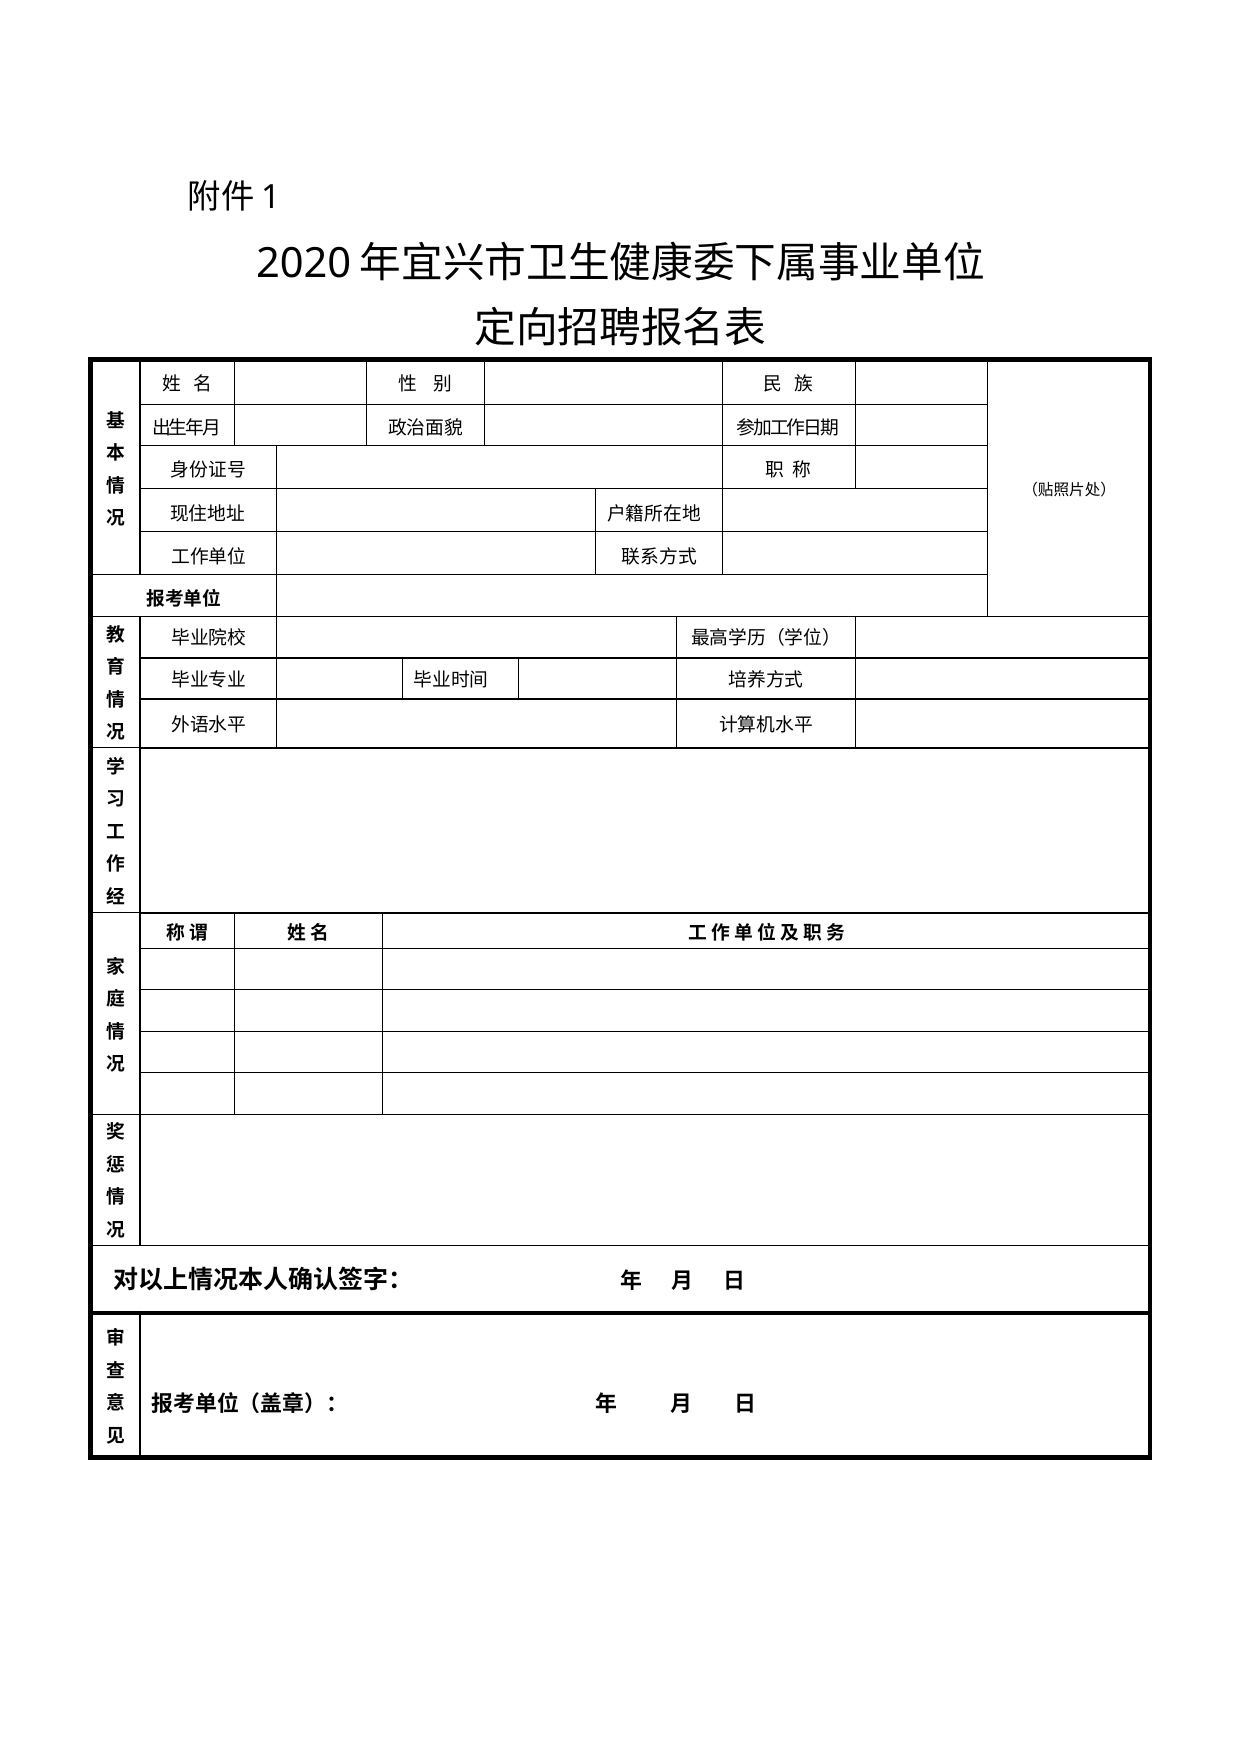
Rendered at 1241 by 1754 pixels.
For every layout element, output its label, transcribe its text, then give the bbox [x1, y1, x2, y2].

table_cell 称 谓 [141, 914, 234, 948]
table_cell 培养方式 [677, 659, 855, 698]
table_cell 学习工作经历 [93, 748, 139, 912]
table_cell 工作单位 [141, 532, 276, 574]
table_cell 毕业专业 [141, 659, 276, 698]
table_cell [235, 949, 382, 989]
table_header 性 别 [367, 362, 484, 404]
table_cell [277, 532, 595, 574]
table_cell [856, 700, 1148, 747]
table_cell [277, 575, 987, 616]
table_cell [141, 749, 1148, 912]
table_cell 报考单位（盖章）： 年 月 日 [141, 1315, 1148, 1455]
table_header [235, 362, 366, 404]
table_cell 毕业院校 [141, 617, 276, 657]
table_cell 身份证号 [141, 446, 276, 488]
table_cell 奖惩情况 [93, 1115, 139, 1244]
table_cell 计算机水平 [677, 700, 855, 747]
table_cell [235, 990, 382, 1031]
table_cell 毕业时间 [403, 659, 518, 698]
table_cell 审查意见 [93, 1315, 139, 1455]
table_cell 教育情况 [93, 617, 139, 747]
table_cell [141, 1032, 234, 1072]
table_cell [277, 659, 402, 698]
table_cell 职 称 [723, 446, 855, 488]
table_cell [235, 405, 366, 445]
table_cell [723, 489, 987, 531]
table_cell [277, 446, 722, 488]
text 附件1 [187, 162, 1053, 227]
table_header [856, 362, 987, 404]
table_header （贴照片处） [988, 362, 1148, 616]
table_cell [856, 405, 987, 445]
table_cell [485, 405, 722, 445]
table_cell [519, 659, 676, 698]
table_cell [235, 1032, 382, 1072]
table_cell [383, 990, 1148, 1031]
text 定向招聘报名表 [187, 292, 1053, 357]
text 2020年宜兴市卫生健康委下属事业单位 [187, 227, 1053, 292]
table_cell [856, 446, 987, 488]
table_cell [277, 617, 676, 657]
table_cell [383, 1032, 1148, 1072]
table_cell [141, 990, 234, 1031]
table_cell 政治面貌 [367, 405, 484, 445]
table_header 基本情况 [93, 362, 139, 574]
table_cell 姓 名 [235, 914, 382, 948]
table_cell [856, 617, 1148, 657]
table_cell [856, 659, 1148, 698]
table_cell 出生年月 [141, 405, 234, 445]
table_cell [277, 489, 595, 531]
table_header 姓 名 [141, 362, 234, 404]
table_cell [277, 700, 676, 747]
table_cell 外语水平 [141, 700, 276, 747]
table_cell 对以上情况本人确认签字： 年 月 日 [93, 1246, 1148, 1311]
table_cell [723, 532, 987, 574]
table_header 民 族 [723, 362, 855, 404]
table_cell 参加工作日期 [723, 405, 855, 445]
table_cell [235, 1073, 382, 1113]
table_cell 最高学历（学位） [677, 617, 855, 657]
table_cell 报考单位 [93, 575, 276, 616]
table_cell 户籍所在地 [596, 489, 722, 531]
table_cell 家庭情况 [93, 913, 139, 1113]
table_cell [141, 1073, 234, 1113]
table_cell [383, 1073, 1148, 1113]
table_cell [141, 949, 234, 989]
table_cell 现 住 地 址 [141, 489, 276, 531]
table_header [485, 362, 722, 404]
table_cell 联系方式 [596, 532, 722, 574]
table_cell [141, 1115, 1148, 1244]
table_cell [383, 949, 1148, 989]
table_cell 工 作 单 位 及 职 务 [383, 914, 1148, 948]
